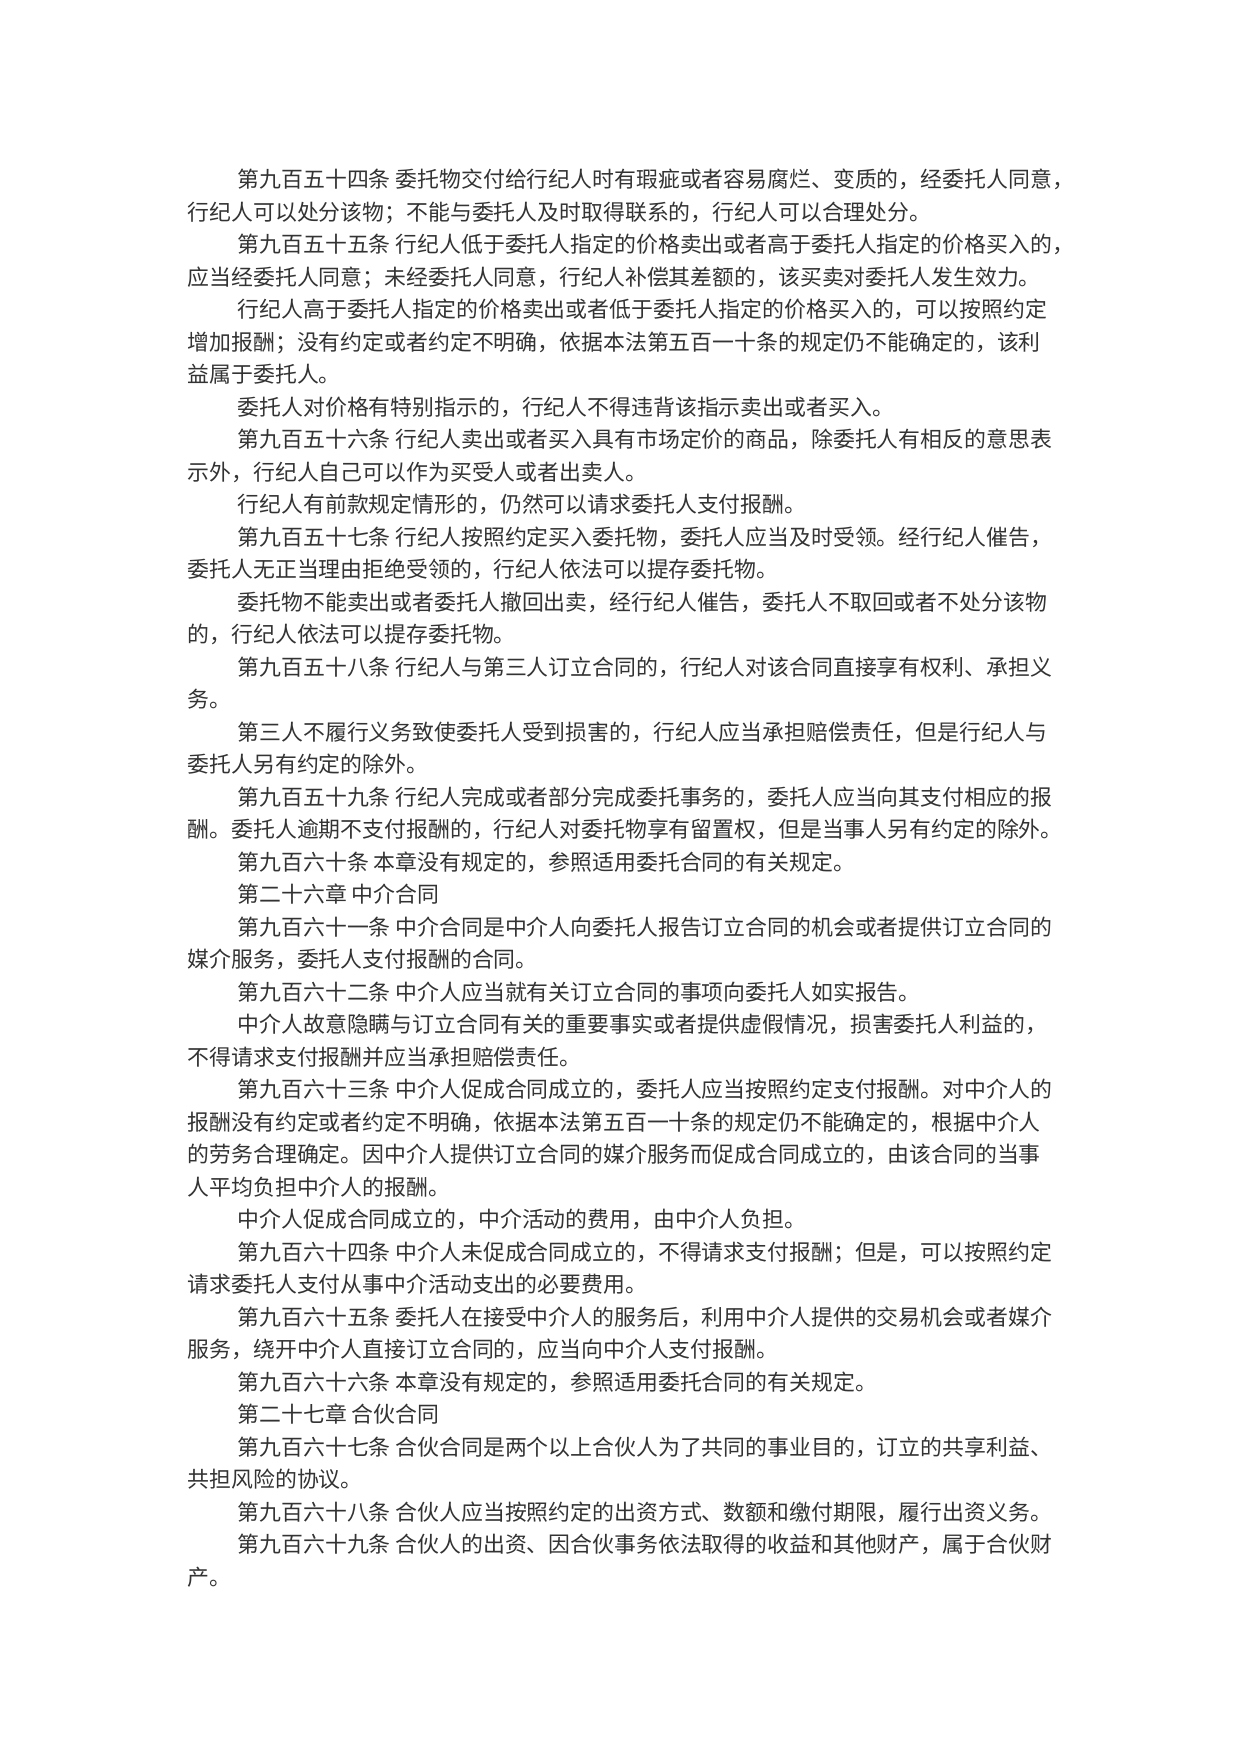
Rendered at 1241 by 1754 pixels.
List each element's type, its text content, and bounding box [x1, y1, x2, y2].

text 行纪人高于委托人指定的价格卖出或者低于委托人指定的价格买入的，可以按照约定增加报酬；没有约定或者约定不明确，依据本法第五百一十条的规定仍不能确定的，该利益属于委托人。 [187, 292, 1053, 389]
text 第九百六十三条 中介人促成合同成立的，委托人应当按照约定支付报酬。对中介人的报酬没有约定或者约定不明确，依据本法第五百一十条的规定仍不能确定的，根据中介人的劳务合理确定。因中介人提供订立合同的媒介服务而促成合同成立的，由该合同的当事人平均负担中介人的报酬。 [187, 1072, 1053, 1202]
text 中介人故意隐瞒与订立合同有关的重要事实或者提供虚假情况，损害委托人利益的，不得请求支付报酬并应当承担赔偿责任。 [187, 1007, 1053, 1072]
text 第九百五十九条 行纪人完成或者部分完成委托事务的，委托人应当向其支付相应的报酬。委托人逾期不支付报酬的，行纪人对委托物享有留置权，但是当事人另有约定的除外。 [187, 779, 1053, 844]
text 第九百五十五条 行纪人低于委托人指定的价格卖出或者高于委托人指定的价格买入的，应当经委托人同意；未经委托人同意，行纪人补偿其差额的，该买卖对委托人发生效力。 [187, 227, 1053, 292]
text 第九百六十九条 合伙人的出资、因合伙事务依法取得的收益和其他财产，属于合伙财产。 [187, 1527, 1053, 1592]
text 行纪人有前款规定情形的，仍然可以请求委托人支付报酬。 [187, 487, 1053, 519]
text 委托人对价格有特别指示的，行纪人不得违背该指示卖出或者买入。 [187, 389, 1053, 422]
text 第九百六十五条 委托人在接受中介人的服务后，利用中介人提供的交易机会或者媒介服务，绕开中介人直接订立合同的，应当向中介人支付报酬。 [187, 1299, 1053, 1364]
text 第九百六十条 本章没有规定的，参照适用委托合同的有关规定。 [187, 844, 1053, 877]
text 第九百六十七条 合伙合同是两个以上合伙人为了共同的事业目的，订立的共享利益、共担风险的协议。 [187, 1429, 1053, 1494]
text 第九百五十八条 行纪人与第三人订立合同的，行纪人对该合同直接享有权利、承担义务。 [187, 649, 1053, 714]
text 第二十六章 中介合同 [187, 877, 1053, 909]
text 第九百六十二条 中介人应当就有关订立合同的事项向委托人如实报告。 [187, 974, 1053, 1007]
text 第二十七章 合伙合同 [187, 1397, 1053, 1429]
text 第九百六十八条 合伙人应当按照约定的出资方式、数额和缴付期限，履行出资义务。 [187, 1494, 1053, 1527]
text 第九百六十四条 中介人未促成合同成立的，不得请求支付报酬；但是，可以按照约定请求委托人支付从事中介活动支出的必要费用。 [187, 1234, 1053, 1299]
text 第九百六十一条 中介合同是中介人向委托人报告订立合同的机会或者提供订立合同的媒介服务，委托人支付报酬的合同。 [187, 909, 1053, 974]
text 第三人不履行义务致使委托人受到损害的，行纪人应当承担赔偿责任，但是行纪人与委托人另有约定的除外。 [187, 714, 1053, 779]
text 第九百五十四条 委托物交付给行纪人时有瑕疵或者容易腐烂、变质的，经委托人同意，行纪人可以处分该物；不能与委托人及时取得联系的，行纪人可以合理处分。 [187, 162, 1053, 227]
text 第九百五十六条 行纪人卖出或者买入具有市场定价的商品，除委托人有相反的意思表示外，行纪人自己可以作为买受人或者出卖人。 [187, 422, 1053, 487]
text 第九百五十七条 行纪人按照约定买入委托物，委托人应当及时受领。经行纪人催告，委托人无正当理由拒绝受领的，行纪人依法可以提存委托物。 [187, 519, 1053, 584]
text 中介人促成合同成立的，中介活动的费用，由中介人负担。 [187, 1202, 1053, 1234]
text 委托物不能卖出或者委托人撤回出卖，经行纪人催告，委托人不取回或者不处分该物的，行纪人依法可以提存委托物。 [187, 584, 1053, 649]
text 第九百六十六条 本章没有规定的，参照适用委托合同的有关规定。 [187, 1364, 1053, 1397]
